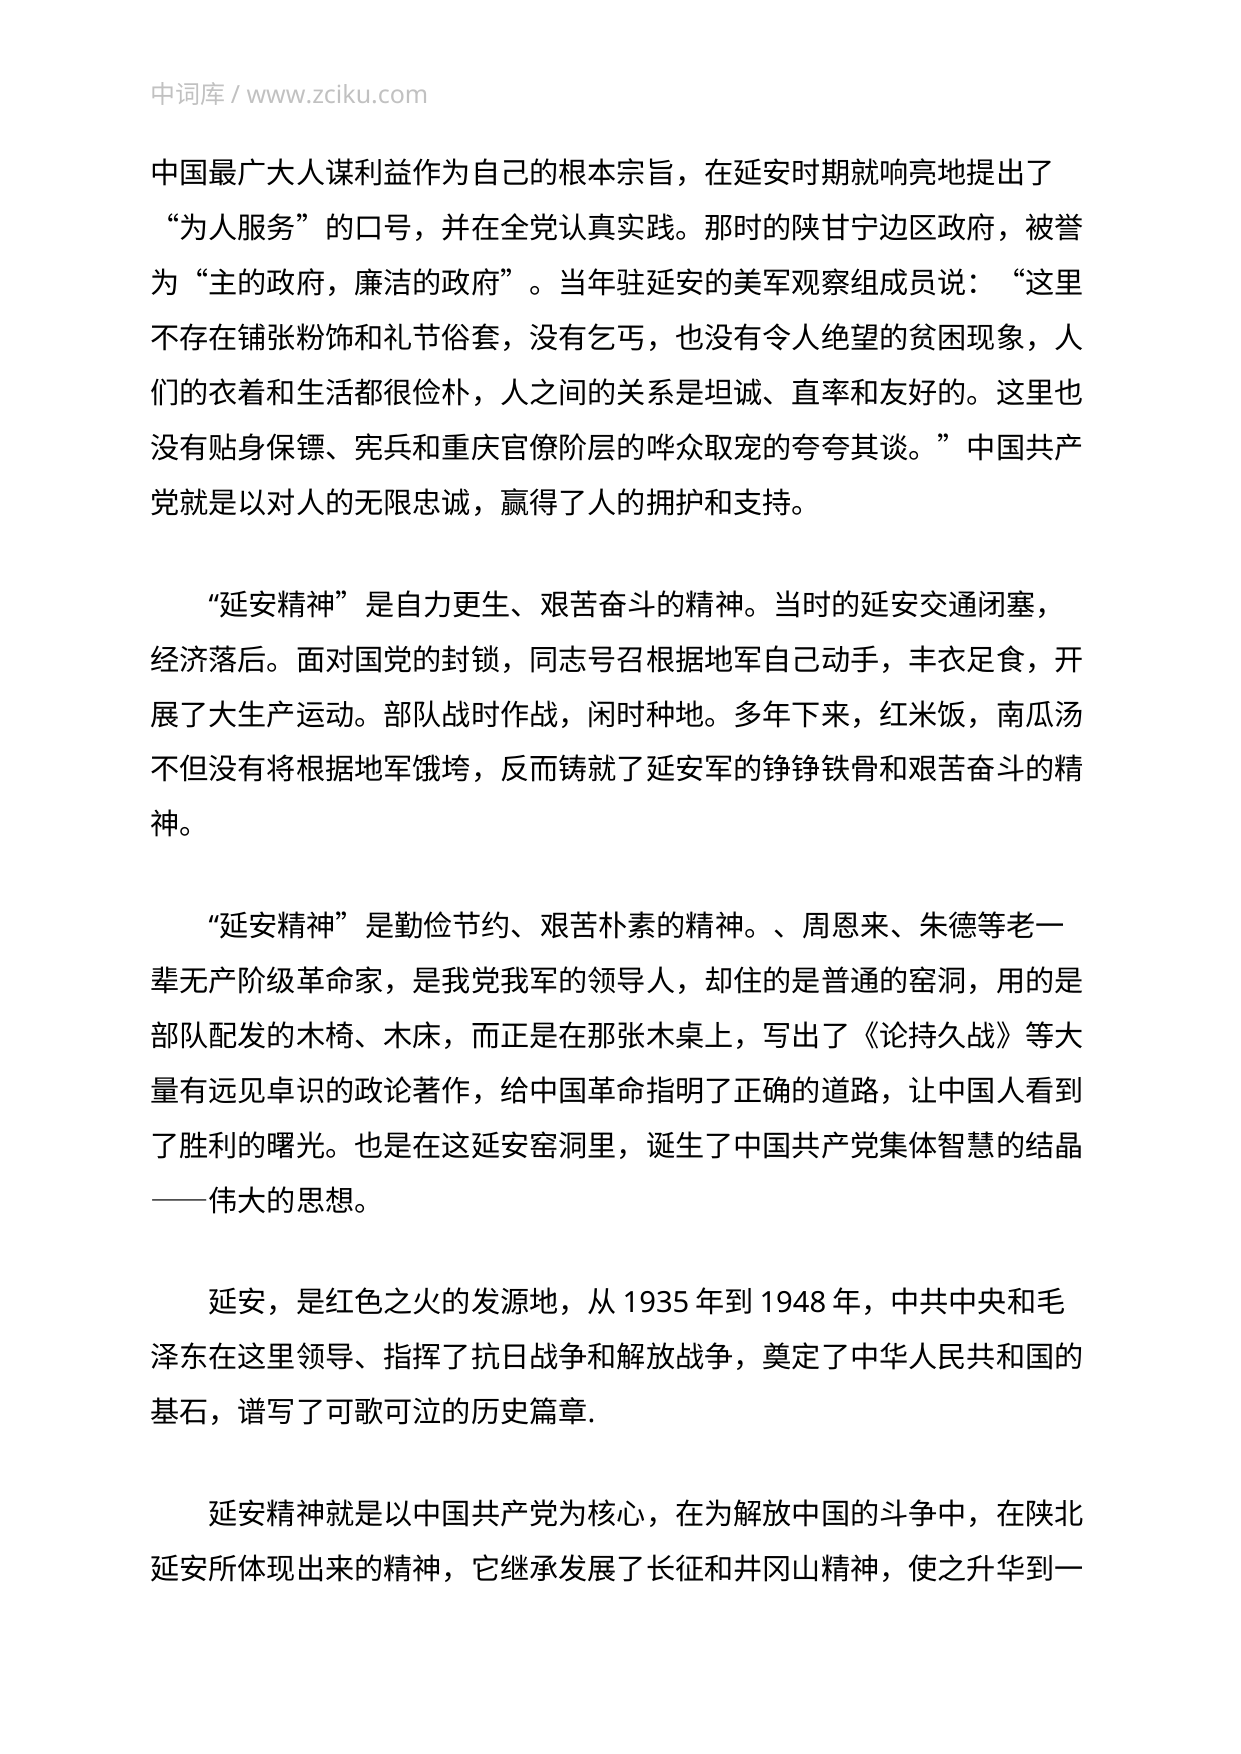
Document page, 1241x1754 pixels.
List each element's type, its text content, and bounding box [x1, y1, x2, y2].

text “延安精神”是自力更生、艰苦奋斗的精神。当时的延安交通闭塞，经济落后。面对国党的封锁，同志号召根据地军自己动手，丰衣足食，开展了大生产运动。部队战时作战，闲时种地。多年下来，红米饭，南瓜汤不但没有将根据地军饿垮，反而铸就了延安军的铮铮铁骨和艰苦奋斗的精神。 [150, 581, 1090, 843]
text “延安精神”是勤俭节约、艰苦朴素的精神。、周恩来、朱德等老一辈无产阶级革命家，是我党我军的领导人，却住的是普通的窑洞，用的是部队配发的木椅、木床，而正是在那张木桌上，写出了《论持久战》等大量有远见卓识的政论著作，给中国革命指明了正确的道路，让中国人看到了胜利的曙光。也是在这延安窑洞里，诞生了中国共产党集体智慧的结晶——伟大的思想。 [150, 903, 1090, 1219]
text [150, 150, 1090, 522]
text 延安，是红色之火的发源地，从1935年到1948年，中共中央和毛泽东在这里领导、指挥了抗日战争和解放战争，奠定了中华人民共和国的基石，谱写了可歌可泣的历史篇章. [150, 1279, 1090, 1431]
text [150, 1491, 1090, 1588]
